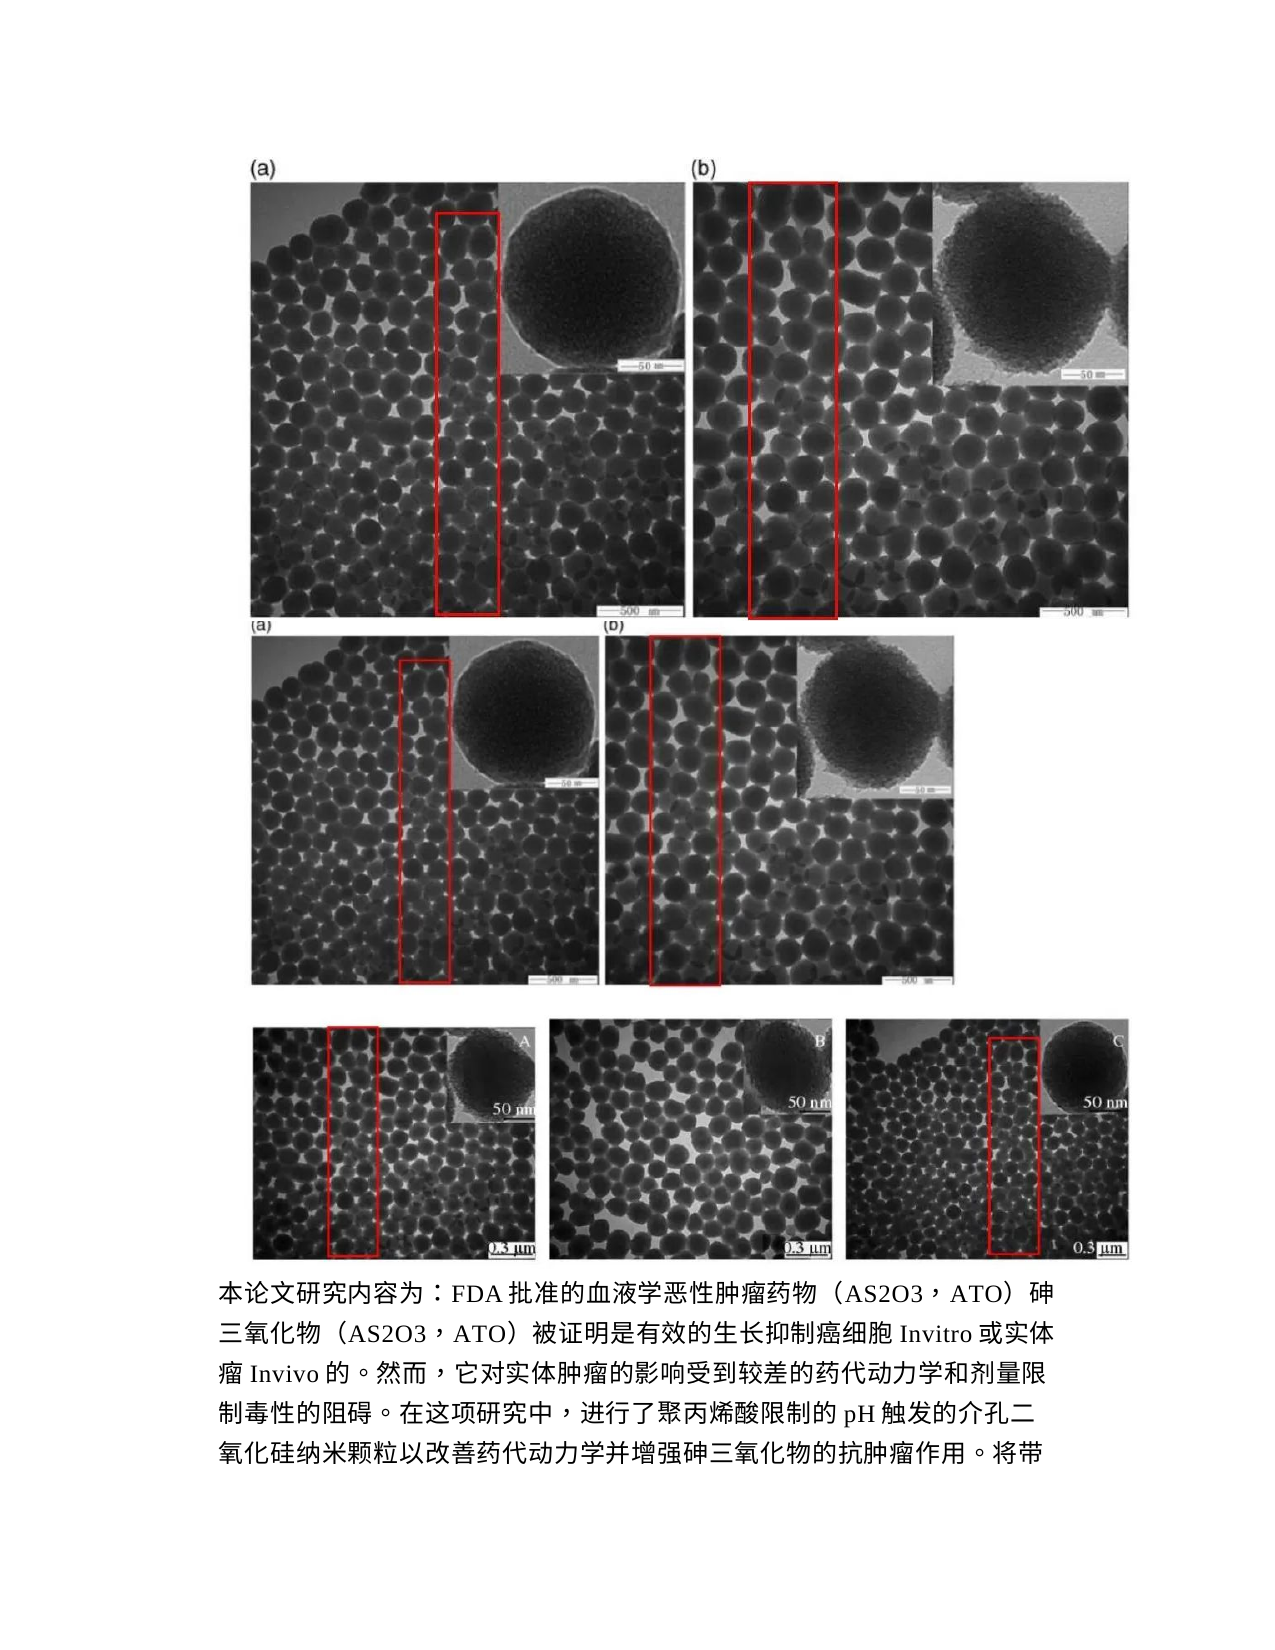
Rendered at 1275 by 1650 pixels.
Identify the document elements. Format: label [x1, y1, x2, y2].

text [219, 1269, 1056, 1469]
picture [237, 150, 1138, 1270]
